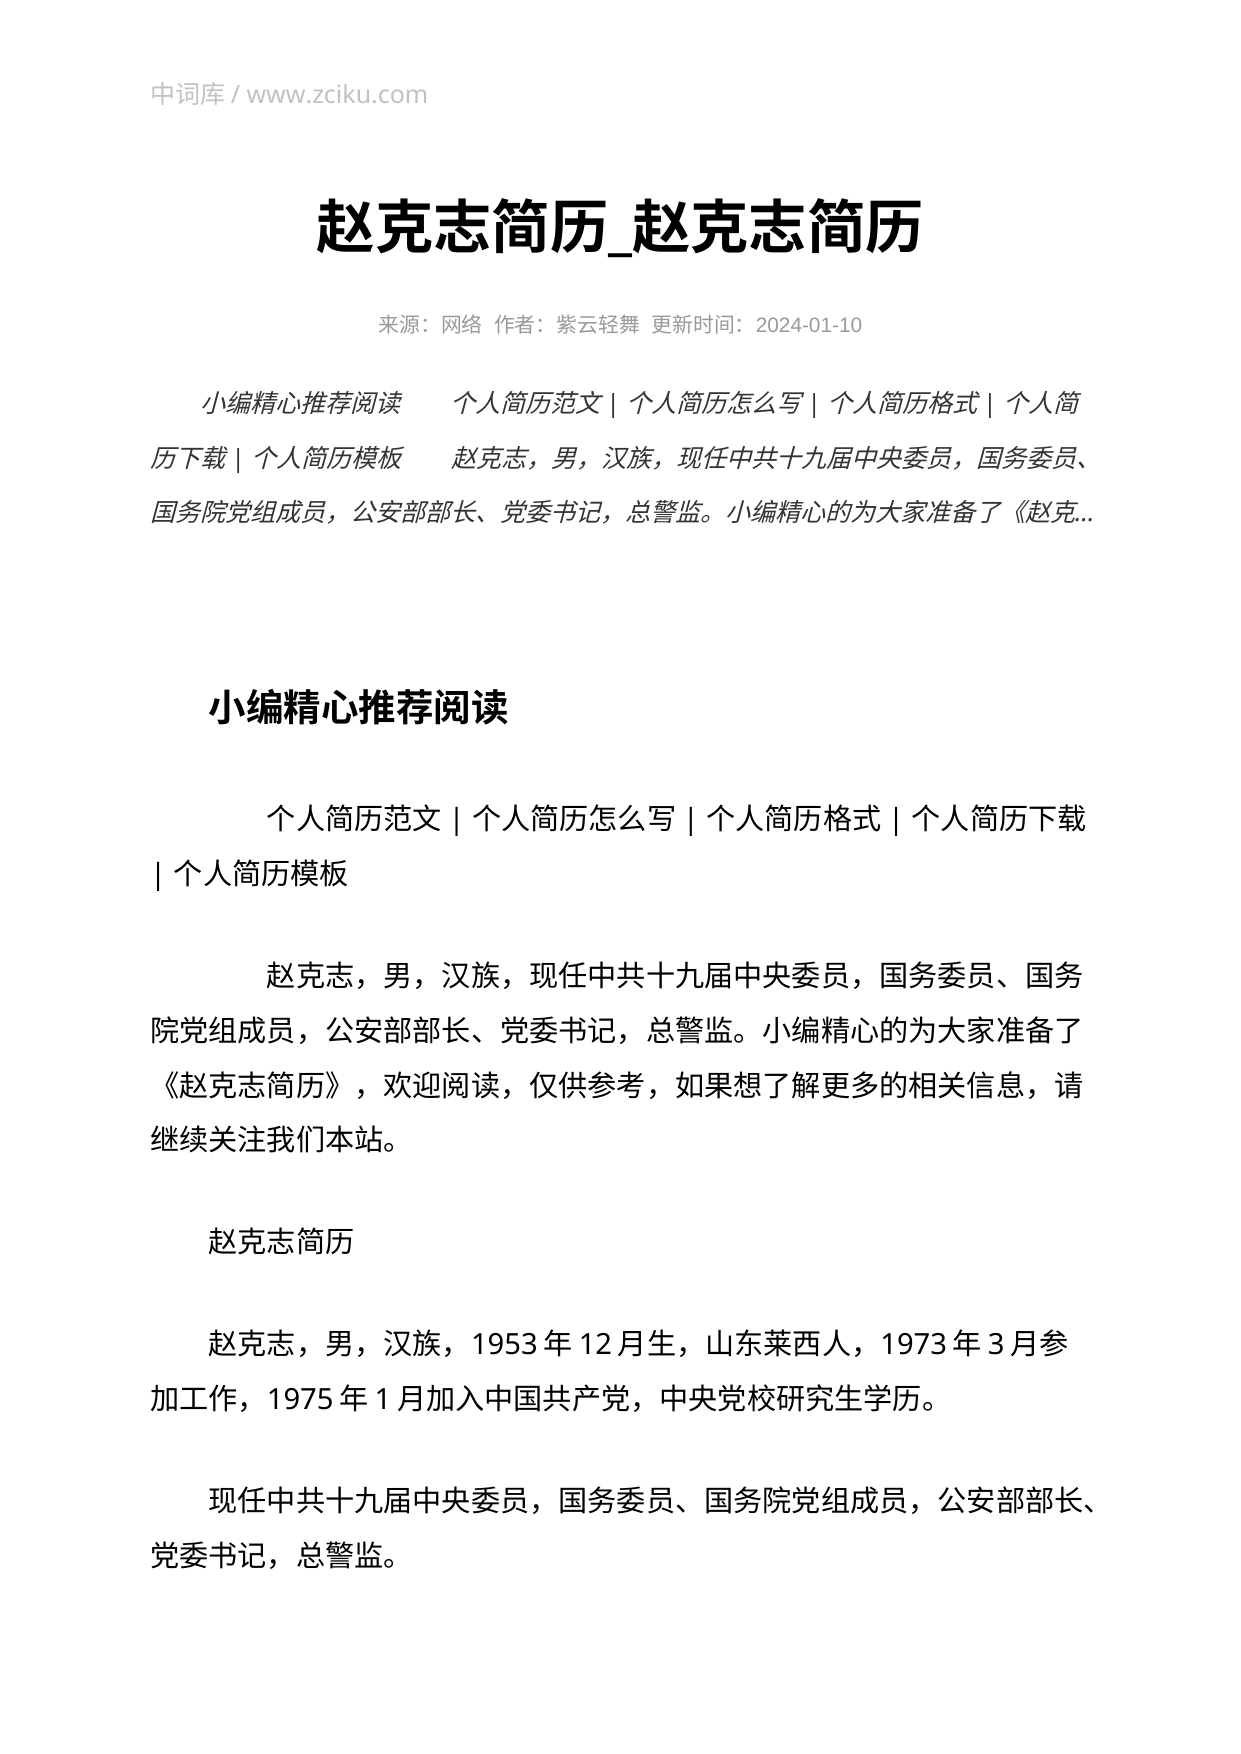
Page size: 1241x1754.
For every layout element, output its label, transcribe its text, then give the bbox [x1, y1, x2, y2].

text 赵克志简历 [150, 1219, 1090, 1261]
text 赵克志，男，汉族，1953年12月生，山东莱西人，1973年3月参加工作，1975年1月加入中国共产党，中央党校研究生学历。 [150, 1321, 1090, 1418]
text 来源：网络 作者：紫云轻舞 更新时间：2024-01-10 [150, 313, 1090, 337]
text 赵克志，男，汉族，现任中共十九届中央委员，国务委员、国务院党组成员，公安部部长、党委书记，总警监。小编精心的为大家准备了《赵克志简历》，欢迎阅读，仅供参考，如果想了解更多的相关信息，请继续关注我们本站。 [150, 952, 1090, 1159]
text 小编精心推荐阅读 [150, 678, 1090, 732]
text 小编精心推荐阅读 个人简历范文 | 个人简历怎么写 | 个人简历格式 | 个人简历下载 | 个人简历模板 赵克志，男，汉族，现任中共十九届中央委员，国务委员、国务院党组成员，公安部部长、党委书记，总警监。小编精心的为大家准备了《赵克... [150, 384, 1090, 529]
text 个人简历范文 | 个人简历怎么写 | 个人简历格式 | 个人简历下载 | 个人简历模板 [150, 795, 1090, 893]
text 现任中共十九届中央委员，国务委员、国务院党组成员，公安部部长、党委书记，总警监。 [150, 1477, 1090, 1575]
subtitle 赵克志简历_赵克志简历 [150, 181, 1090, 266]
